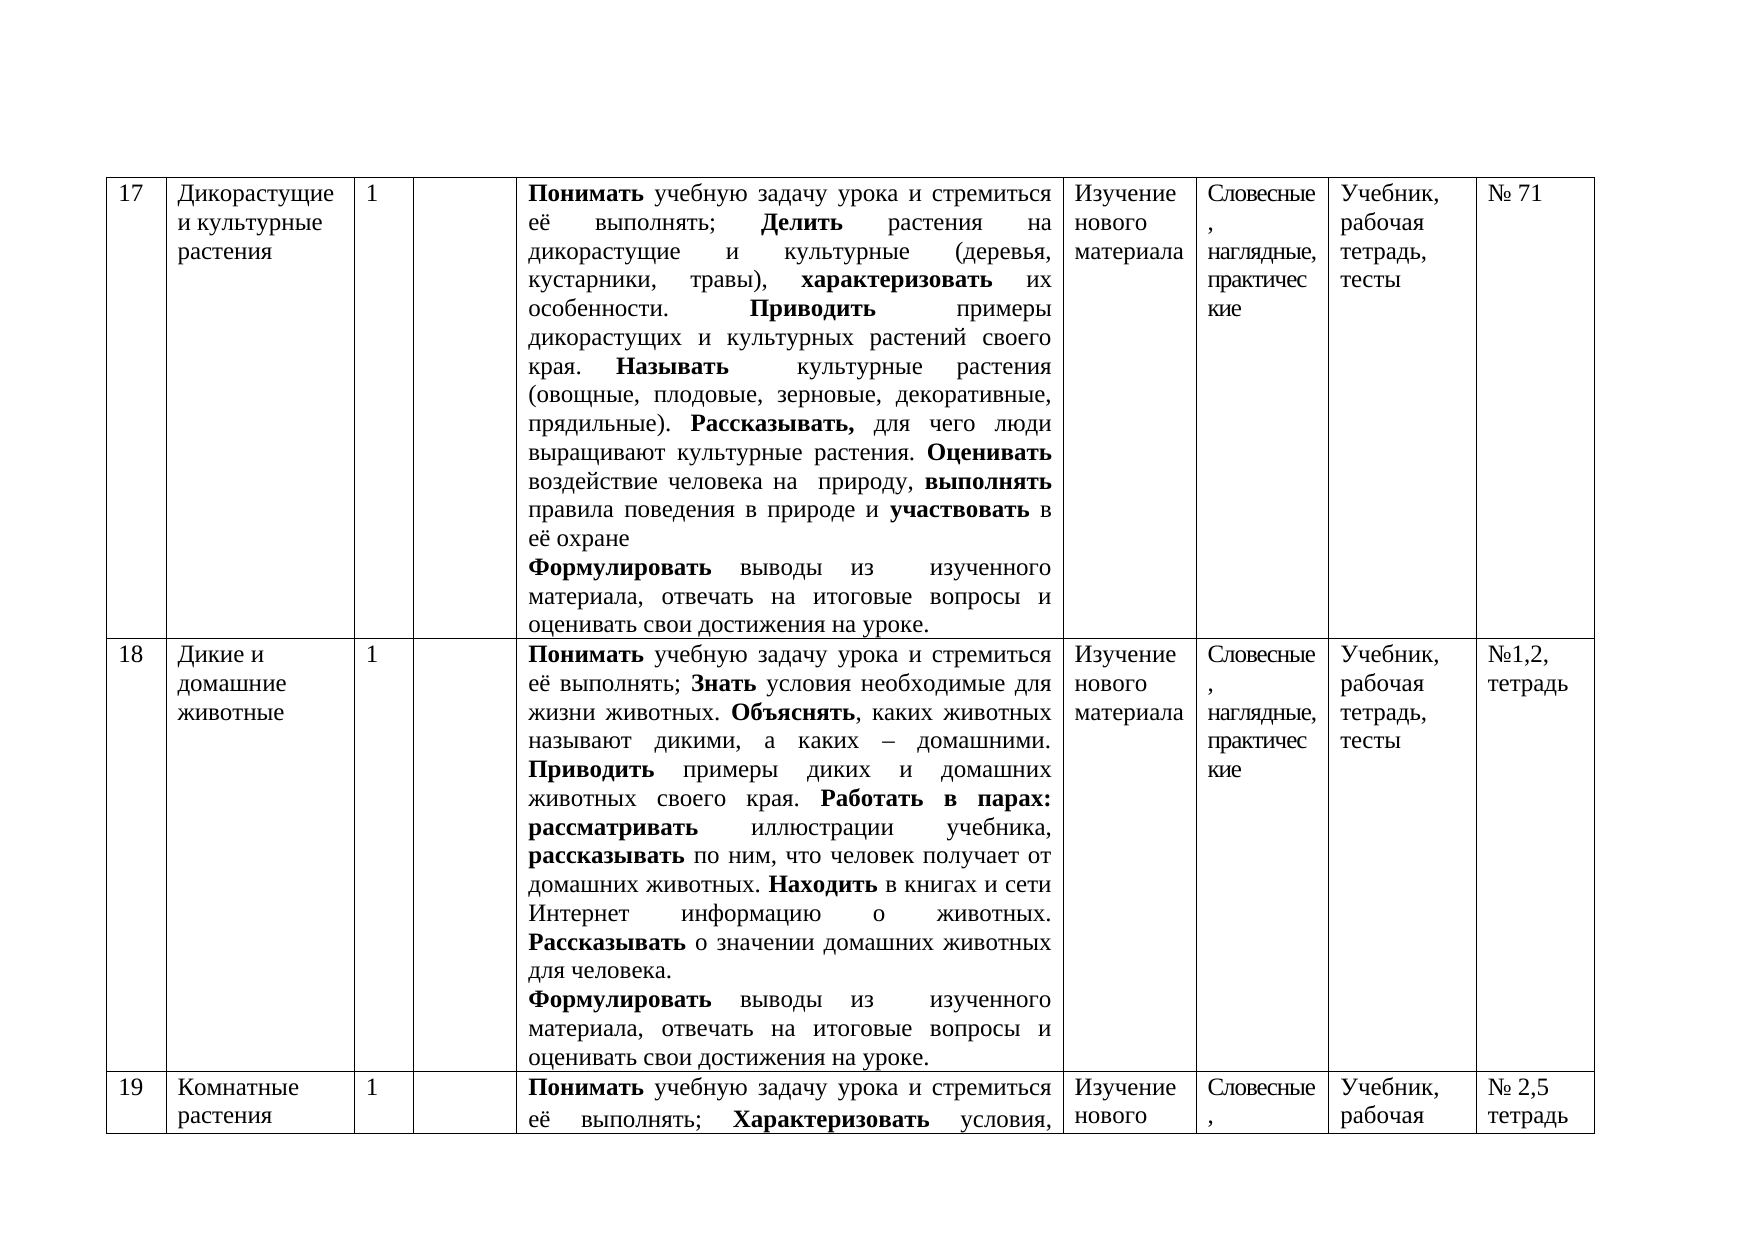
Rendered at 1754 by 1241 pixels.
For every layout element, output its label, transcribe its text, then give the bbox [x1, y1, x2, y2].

table_cell Дикие и домашние животные [167, 639, 354, 1071]
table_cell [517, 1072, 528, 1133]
table_cell Понимать учебную задачу урока и стремиться её выполнять; Делить растения на дикорастущие и культурные (деревья, кустарники, травы), характеризовать их особенности. Приводить примеры дикорастущих и культурных растений своего края. Называть культурные растения (овощные, плодовые, зерновые, декоративные, прядильные). Рассказывать, для чего люди выращивают культурные растения. Оценивать воздействие человека на природу, выполнять правила поведения в природе и участвовать в её охране Формулировать выводы из изученного материала, отвечать на итоговые вопросы и оценивать свои достижения на уроке. [517, 178, 1063, 638]
table_cell Словесные, наглядные, практические [1197, 639, 1328, 1071]
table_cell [1064, 178, 1196, 638]
table_cell № 71 [1477, 178, 1594, 638]
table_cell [1197, 178, 1328, 638]
table_cell №1,2, тетрадь [1477, 639, 1594, 1071]
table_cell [1329, 1072, 1476, 1133]
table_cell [1064, 1072, 1196, 1133]
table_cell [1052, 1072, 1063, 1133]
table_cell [1329, 178, 1476, 638]
table_cell Учебник, рабочая тетрадь, тесты [1329, 639, 1476, 1071]
table_cell № 2,5 тетрадь [1477, 1072, 1594, 1133]
table_cell 17 [107, 178, 166, 638]
table_cell [414, 639, 516, 1071]
table_cell 1 [355, 1072, 413, 1133]
table_cell Дикорастущие и культурные растения [167, 178, 354, 638]
table_cell 19 [107, 1072, 166, 1133]
table_cell [414, 1072, 516, 1133]
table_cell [1197, 1072, 1328, 1133]
table_cell Изучение нового материала [1064, 639, 1196, 1071]
table_cell 1 [355, 639, 413, 1071]
table_cell [414, 178, 516, 638]
table_cell 18 [107, 639, 166, 1071]
table_cell Комнатные растения [167, 1072, 354, 1133]
table_cell 1 [355, 178, 413, 638]
table_cell Понимать учебную задачу урока и стремиться её выполнять; Знать условия необходимые для жизни животных. Объяснять, каких животных называют дикими, а каких – домашними. Приводить примеры диких и домашних животных своего края. Работать в парах: рассматривать иллюстрации учебника, рассказывать по ним, что человек получает от домашних животных. Находить в книгах и сети Интернет информацию о животных. Рассказывать о значении домашних животных для человека. Формулировать выводы из изученного материала, отвечать на итоговые вопросы и оценивать свои достижения на уроке. [517, 639, 1063, 1071]
